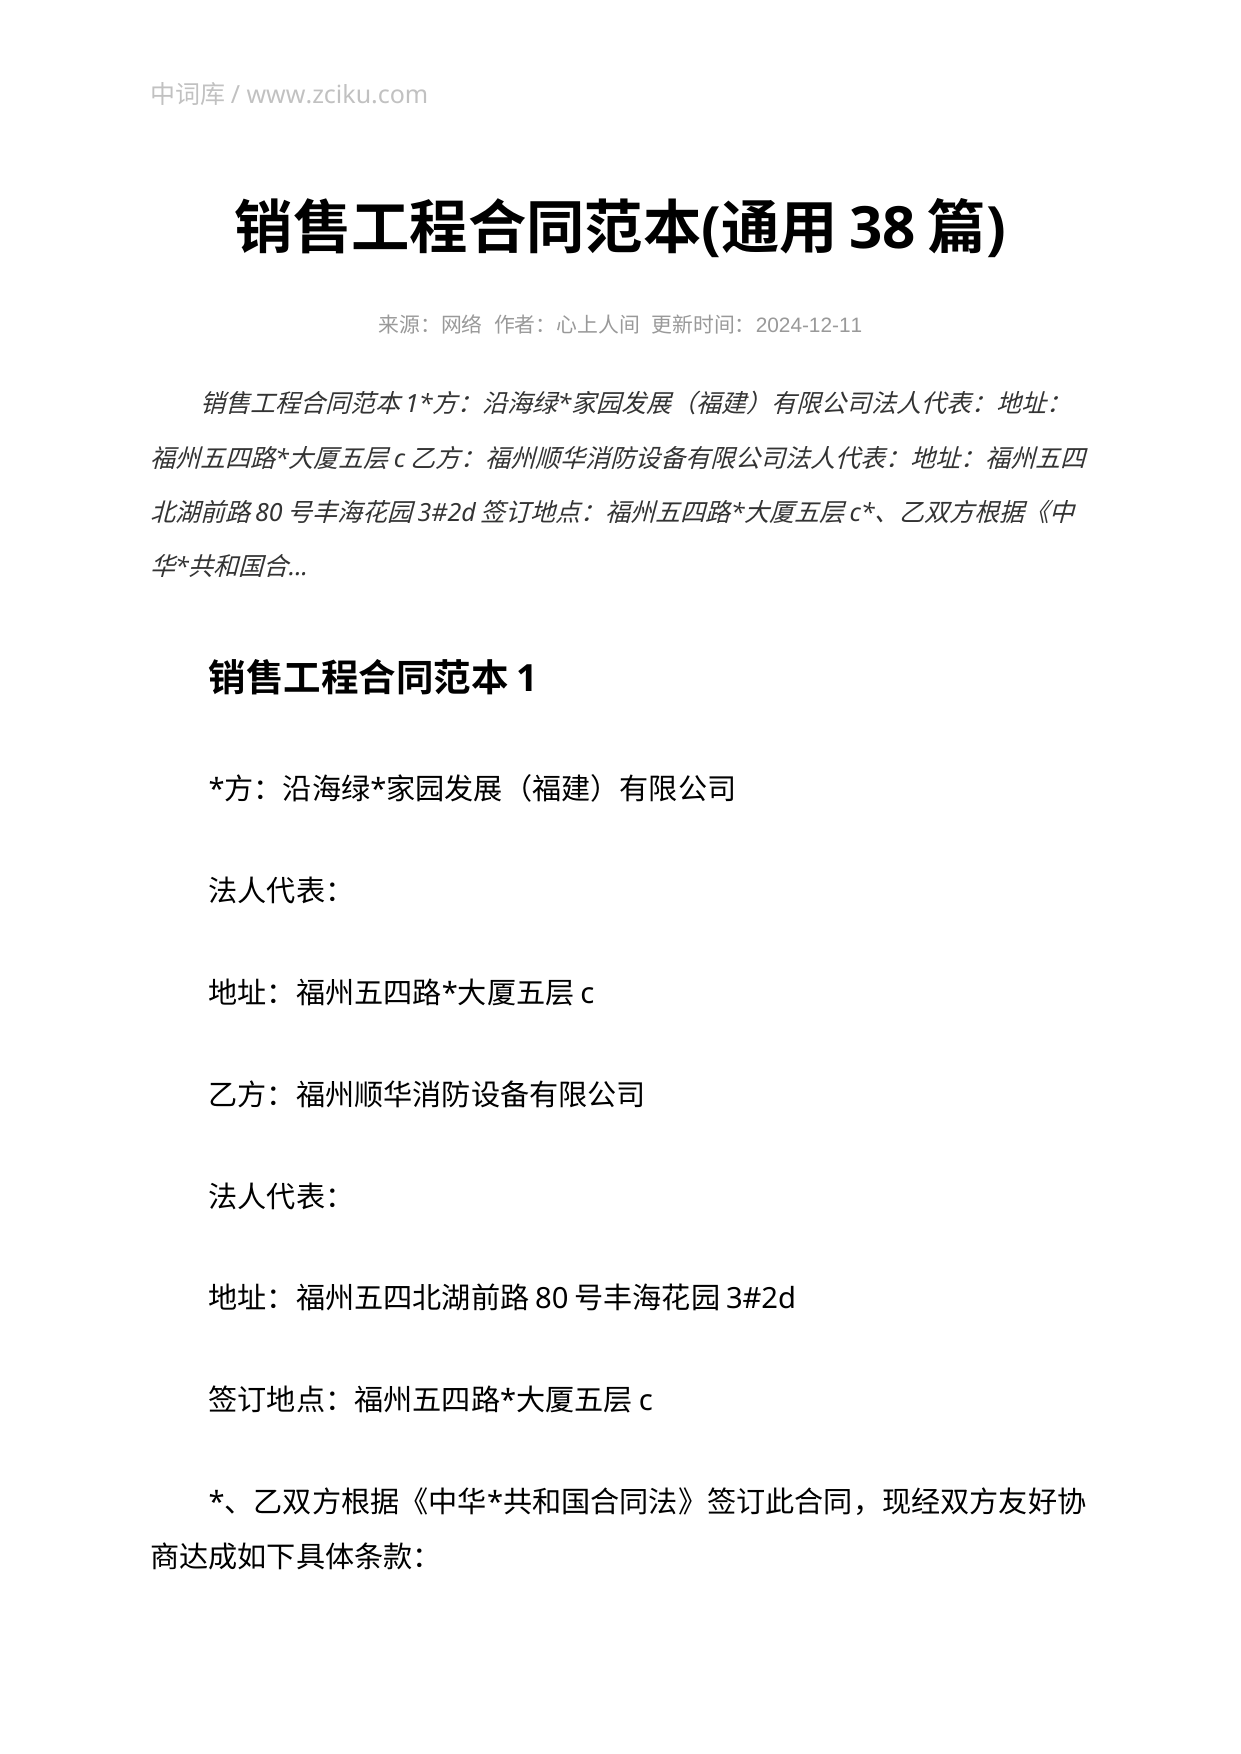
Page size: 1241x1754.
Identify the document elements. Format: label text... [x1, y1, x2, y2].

text 地址：福州五四北湖前路80号丰海花园3#2d [150, 1275, 1090, 1317]
text 法人代表： [150, 868, 1090, 910]
text 销售工程合同范本1*方：沿海绿*家园发展（福建）有限公司法人代表：地址：福州五四路*大厦五层c乙方：福州顺华消防设备有限公司法人代表：地址：福州五四北湖前路80号丰海花园3#2d签订地点：福州五四路*大厦五层c*、乙双方根据《中华*共和国合... [150, 384, 1090, 583]
text *、乙双方根据《中华*共和国合同法》签订此合同，现经双方友好协商达成如下具体条款： [150, 1479, 1090, 1576]
text 签订地点：福州五四路*大厦五层c [150, 1377, 1090, 1419]
text *方：沿海绿*家园发展（福建）有限公司 [150, 766, 1090, 808]
text 法人代表： [150, 1173, 1090, 1216]
text 销售工程合同范本1 [150, 648, 1090, 703]
text 地址：福州五四路*大厦五层c [150, 969, 1090, 1012]
text 来源：网络 作者：心上人间 更新时间：2024-12-11 [150, 313, 1090, 337]
text 乙方：福州顺华消防设备有限公司 [150, 1071, 1090, 1114]
subtitle 销售工程合同范本(通用38篇) [150, 181, 1090, 266]
